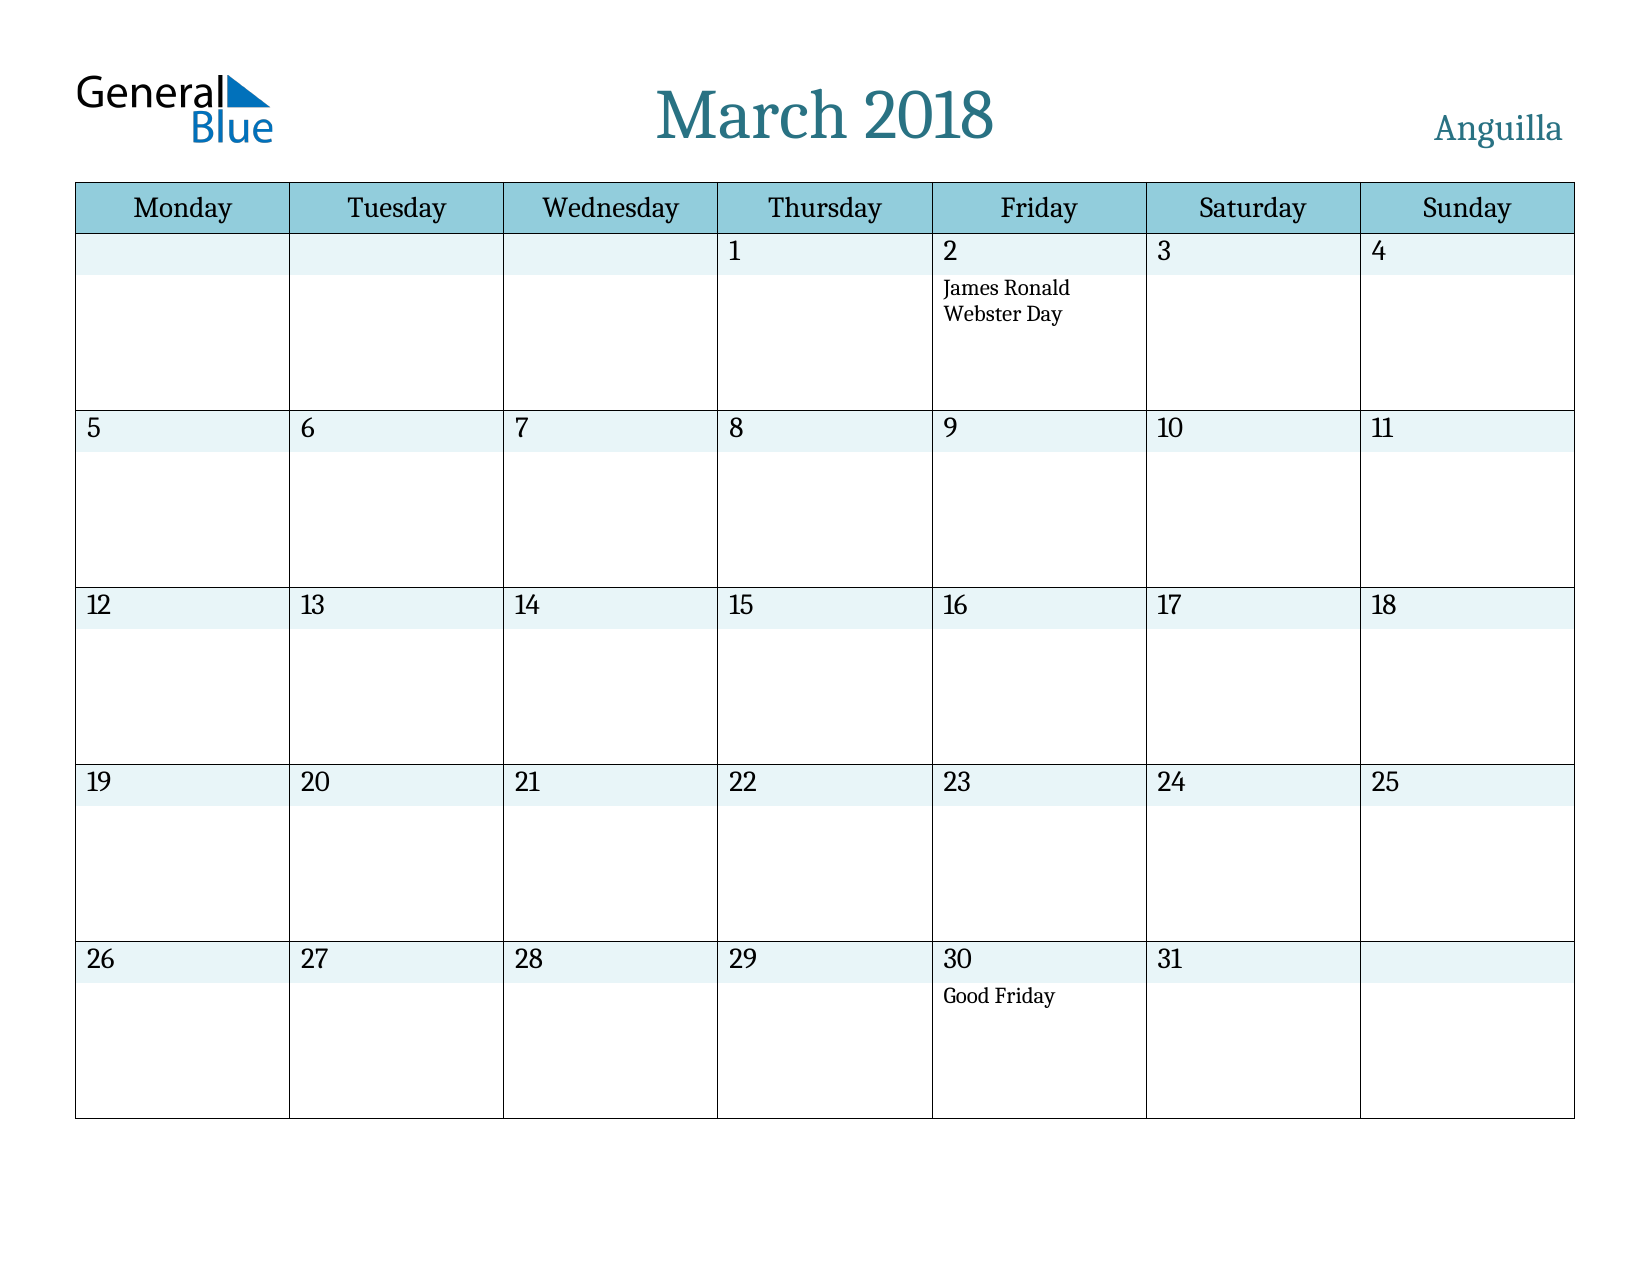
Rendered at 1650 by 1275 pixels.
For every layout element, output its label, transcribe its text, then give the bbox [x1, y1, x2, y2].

table_cell 17 [1147, 588, 1360, 629]
table_cell 20 [290, 765, 503, 806]
table_cell 28 [504, 942, 717, 983]
table_cell Good Friday [933, 983, 1146, 1118]
table_cell [1361, 629, 1574, 764]
table_cell [718, 275, 932, 410]
table_cell 6 [290, 411, 503, 452]
table_cell 2 [933, 234, 1146, 275]
table_header Anguilla [1146, 75, 1574, 182]
table_cell [76, 234, 289, 275]
table_cell 12 [76, 588, 289, 629]
table_cell Saturday [1147, 183, 1360, 233]
table_cell [1361, 806, 1574, 941]
table_cell Wednesday [504, 183, 717, 233]
table_cell Monday [76, 183, 289, 233]
table_cell 31 [1147, 942, 1360, 983]
table_cell 27 [290, 942, 503, 983]
table_cell [1361, 983, 1574, 1118]
table_cell 10 [1147, 411, 1360, 452]
table_cell [504, 629, 717, 764]
table_cell [718, 806, 932, 941]
table_cell [1361, 942, 1574, 983]
table_cell 9 [933, 411, 1146, 452]
table_cell 7 [504, 411, 717, 452]
table_cell [290, 983, 503, 1118]
table_cell [1147, 275, 1360, 410]
table_cell [718, 452, 932, 587]
table_header [76, 75, 503, 182]
table_cell 4 [1361, 234, 1574, 275]
table_cell 8 [718, 411, 932, 452]
table_cell [1147, 629, 1360, 764]
table_cell 14 [504, 588, 717, 629]
table_cell Friday [933, 183, 1146, 233]
table_cell [76, 983, 289, 1118]
table_cell 19 [76, 765, 289, 806]
table_cell [290, 452, 503, 587]
table_cell 18 [1361, 588, 1574, 629]
table_cell 11 [1361, 411, 1574, 452]
table_cell [504, 806, 717, 941]
table_cell [718, 983, 932, 1118]
table_cell 15 [718, 588, 932, 629]
table_cell Thursday [718, 183, 932, 233]
table_cell [1147, 806, 1360, 941]
table_cell [290, 234, 503, 275]
table_cell 26 [76, 942, 289, 983]
table_cell [718, 629, 932, 764]
table_cell Sunday [1361, 183, 1574, 233]
table_cell [1147, 452, 1360, 587]
table_cell 23 [933, 765, 1146, 806]
table_cell [504, 234, 717, 275]
table_cell [504, 275, 717, 410]
table_cell 13 [290, 588, 503, 629]
table_cell 21 [504, 765, 717, 806]
table_cell 1 [718, 234, 932, 275]
table_cell [504, 983, 717, 1118]
table_cell 22 [718, 765, 932, 806]
table_header March 2018 [504, 75, 1146, 182]
table_cell 24 [1147, 765, 1360, 806]
table_cell [290, 806, 503, 941]
table_cell [290, 275, 503, 410]
table_cell 5 [76, 411, 289, 452]
table_cell 29 [718, 942, 932, 983]
table_cell [504, 452, 717, 587]
picture [77, 75, 273, 143]
table_cell 16 [933, 588, 1146, 629]
table_cell 3 [1147, 234, 1360, 275]
table_cell Tuesday [290, 183, 503, 233]
table_cell [933, 629, 1146, 764]
table_cell [290, 629, 503, 764]
table_cell James Ronald Webster Day [933, 275, 1146, 410]
table_cell [76, 806, 289, 941]
table_cell 25 [1361, 765, 1574, 806]
table_cell [933, 452, 1146, 587]
table_cell [76, 452, 289, 587]
table_cell [1361, 452, 1574, 587]
table_cell [1147, 983, 1360, 1118]
table_cell [933, 806, 1146, 941]
table_cell [76, 275, 289, 410]
table_cell [1361, 275, 1574, 410]
table_cell [76, 629, 289, 764]
table_cell 30 [933, 942, 1146, 983]
